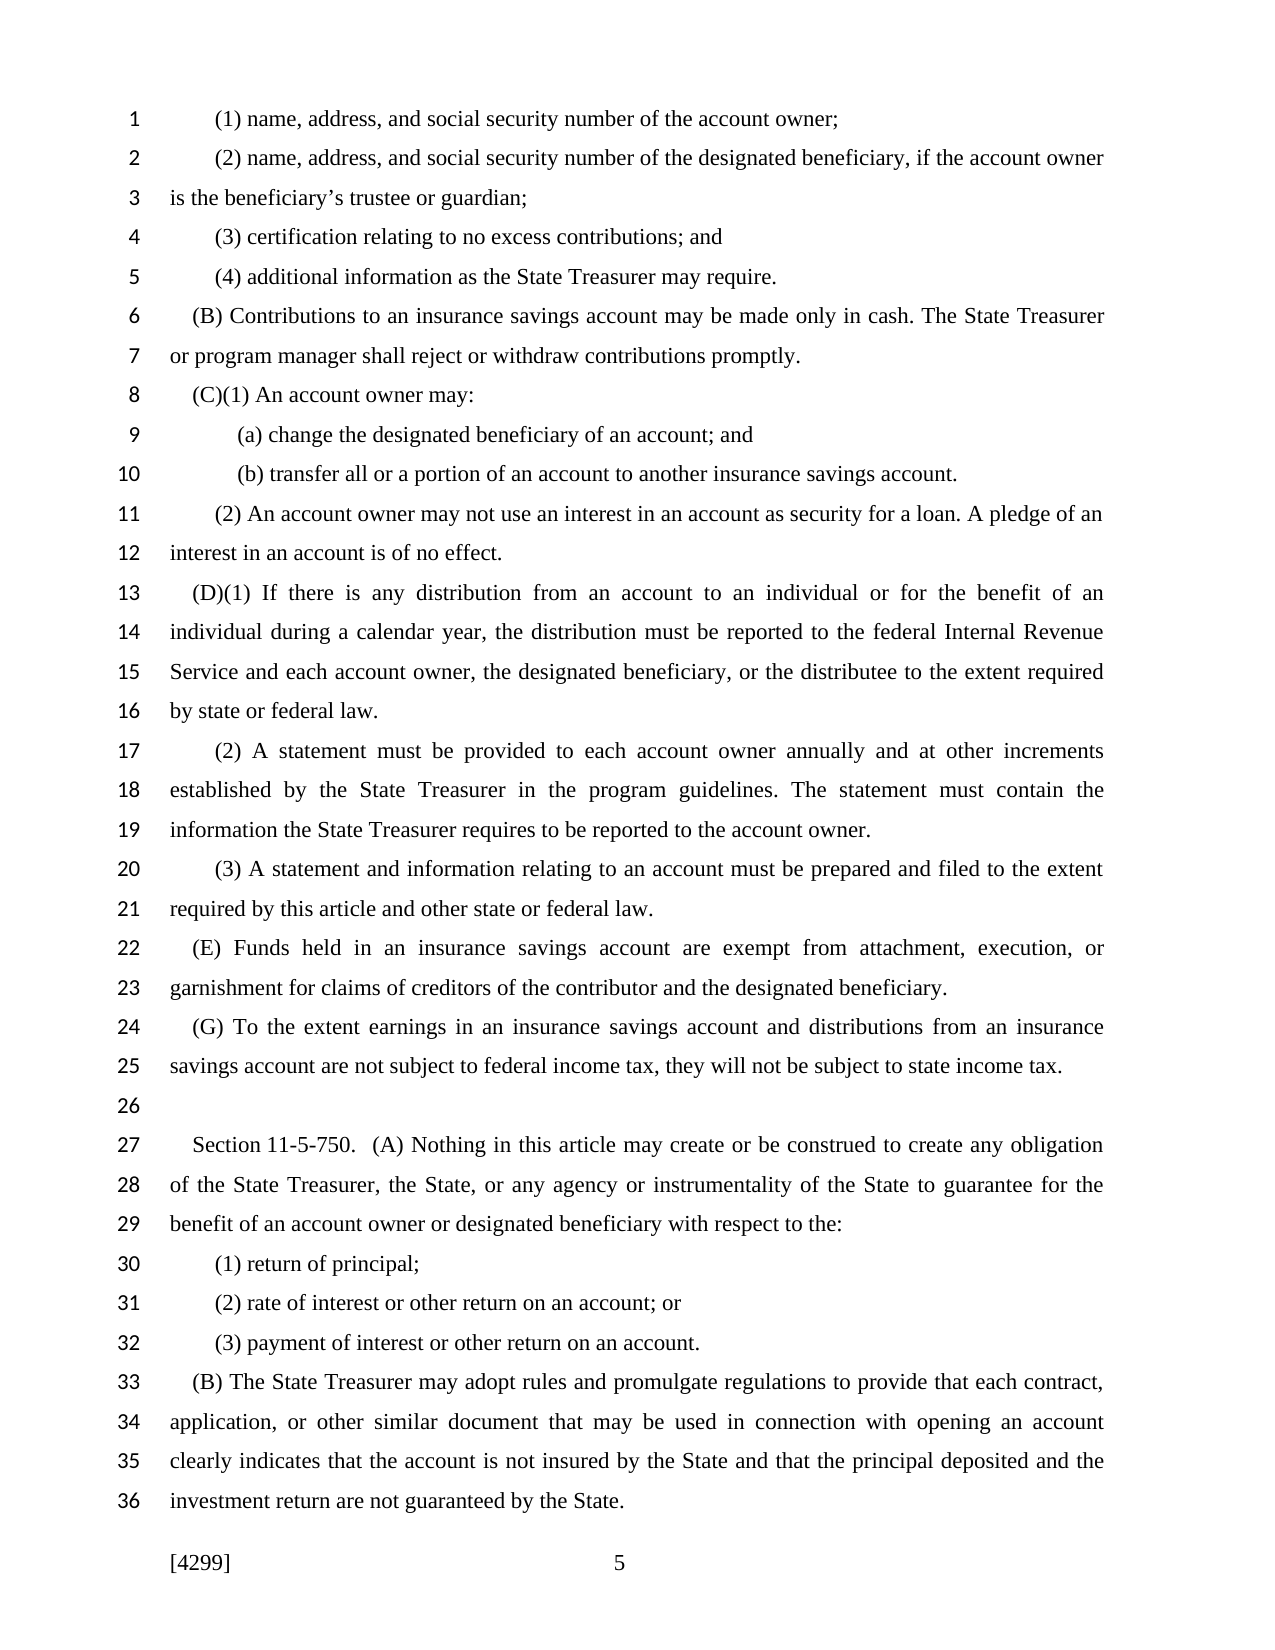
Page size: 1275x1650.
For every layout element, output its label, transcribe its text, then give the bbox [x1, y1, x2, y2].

text (2) A statement must be provided to each account owner annually and at other increments established by the State Treasurer in the program guidelines. The statement must contain the information the State Treasurer requires to be reported to the account owner. [169, 737, 1106, 842]
text (2) name, address, and social security number of the designated beneficiary, if the account owner is the beneficiary’s trustee or guardian; [169, 144, 1106, 210]
text (E) Funds held in an insurance savings account are exempt from attachment, execution, or garnishment for claims of creditors of the contributor and the designated beneficiary. [169, 934, 1106, 1000]
text (3) certification relating to no excess contributions; and [169, 223, 1106, 250]
text (B) The State Treasurer may adopt rules and promulgate regulations to provide that each contract, application, or other similar document that may be used in connection with opening an account clearly indicates that the account is not insured by the State and that the principal deposited and the investment return are not guaranteed by the State. [169, 1368, 1106, 1513]
text (1) name, address, and social security number of the account owner; [169, 105, 1106, 131]
text (b) transfer all or a portion of an account to another insurance savings account. [169, 460, 1106, 487]
text (2) An account owner may not use an interest in an account as security for a loan. A pledge of an interest in an account is of no effect. [169, 500, 1106, 566]
text (2) rate of interest or other return on an account; or [169, 1289, 1106, 1316]
text (4) additional information as the State Treasurer may require. [169, 263, 1106, 289]
text (B) Contributions to an insurance savings account may be made only in cash. The State Treasurer or program manager shall reject or withdraw contributions promptly. [169, 302, 1106, 368]
text (3) A statement and information relating to an account must be prepared and filed to the extent required by this article and other state or federal law. [169, 855, 1106, 921]
text (1) return of principal; [169, 1250, 1106, 1276]
text (D)(1) If there is any distribution from an account to an individual or for the benefit of an individual during a calendar year, the distribution must be reported to the federal Internal Revenue Service and each account owner, the designated beneficiary, or the distributee to the extent required by state or federal law. [169, 579, 1106, 723]
text (a) change the designated beneficiary of an account; and [169, 421, 1106, 447]
text (G) To the extent earnings in an insurance savings account and distributions from an insurance savings account are not subject to federal income tax, they will not be subject to state income tax. [169, 1013, 1106, 1079]
text (3) payment of interest or other return on an account. [169, 1329, 1106, 1355]
text Section 11‑5‑750. (A) Nothing in this article may create or be construed to create any obligation of the State Treasurer, the State, or any agency or instrumentality of the State to guarantee for the benefit of an account owner or designated beneficiary with respect to the: [169, 1131, 1106, 1237]
text (C)(1) An account owner may: [169, 381, 1106, 408]
